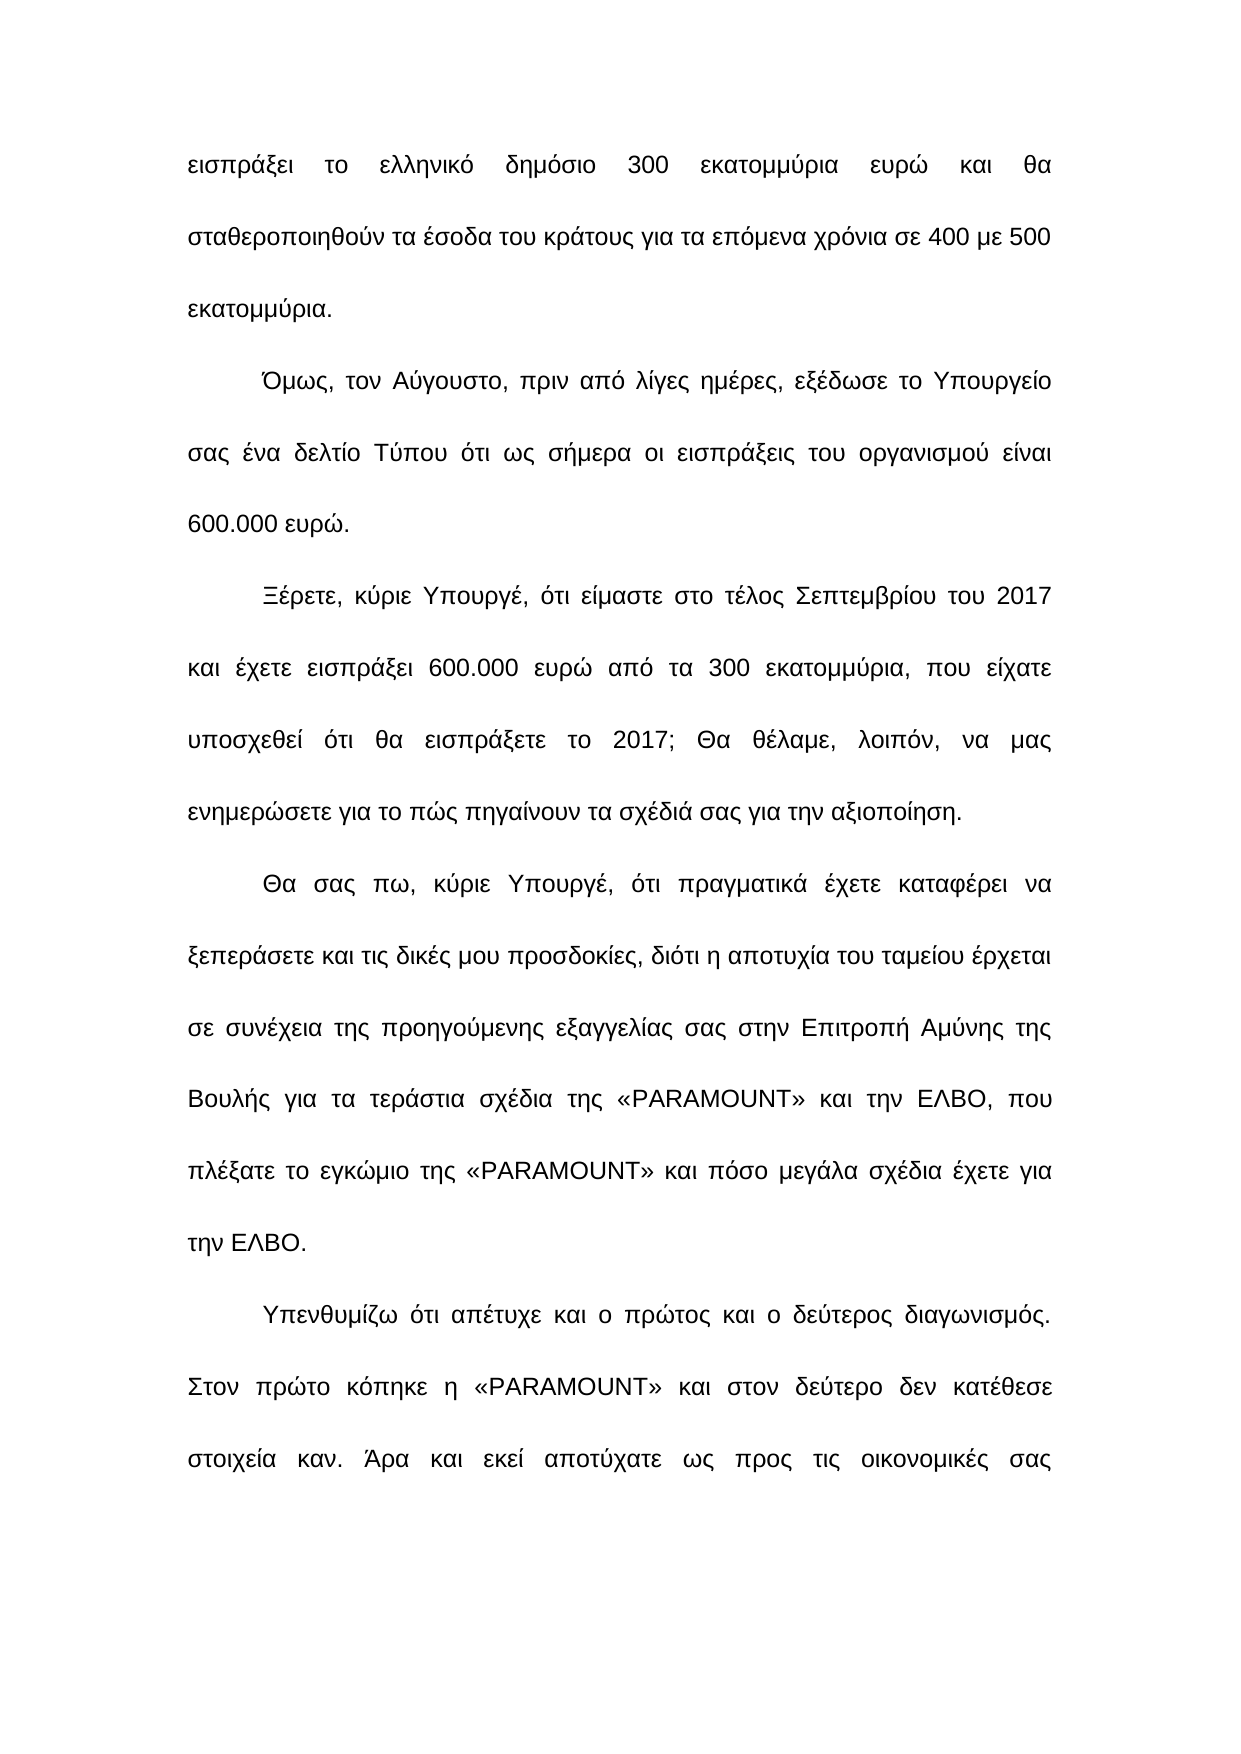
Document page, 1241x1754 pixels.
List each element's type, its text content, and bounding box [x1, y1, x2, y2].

text Όμως, τον Αύγουστο, πριν από λίγες ημέρες, εξέδωσε το Υπουργείο σας ένα δελτίο Τύπου ότι ως σήμερα οι εισπράξεις του οργανισμού είναι 600.000 ευρώ. [187, 366, 1053, 538]
text Θα σας πω, κύριε Υπουργέ, ότι πραγματικά έχετε καταφέρει να ξεπεράσετε και τις δικές μου προσδοκίες, διότι η αποτυχία του ταμείου έρχεται σε συνέχεια της προηγούμενης εξαγγελίας σας στην Επιτροπή Αμύνης της Βουλής για τα τεράστια σχέδια της «PARAMOUNT» και την ΕΛΒΟ, που πλέξατε το εγκώμιο της «PARAMOUNT» και πόσο μεγάλα σχέδια έχετε για την ΕΛΒΟ. [187, 869, 1053, 1257]
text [187, 150, 1053, 322]
text Ξέρετε, κύριε Υπουργέ, ότι είμαστε στο τέλος Σεπτεμβρίου του 2017 και έχετε εισπράξει 600.000 ευρώ από τα 300 εκατομμύρια, που είχατε υποσχεθεί ότι θα εισπράξετε το 2017; Θα θέλαμε, λοιπόν, να μας ενημερώσετε για το πώς πηγαίνουν τα σχέδιά σας για την αξιοποίηση. [187, 581, 1053, 826]
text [187, 1300, 1053, 1472]
